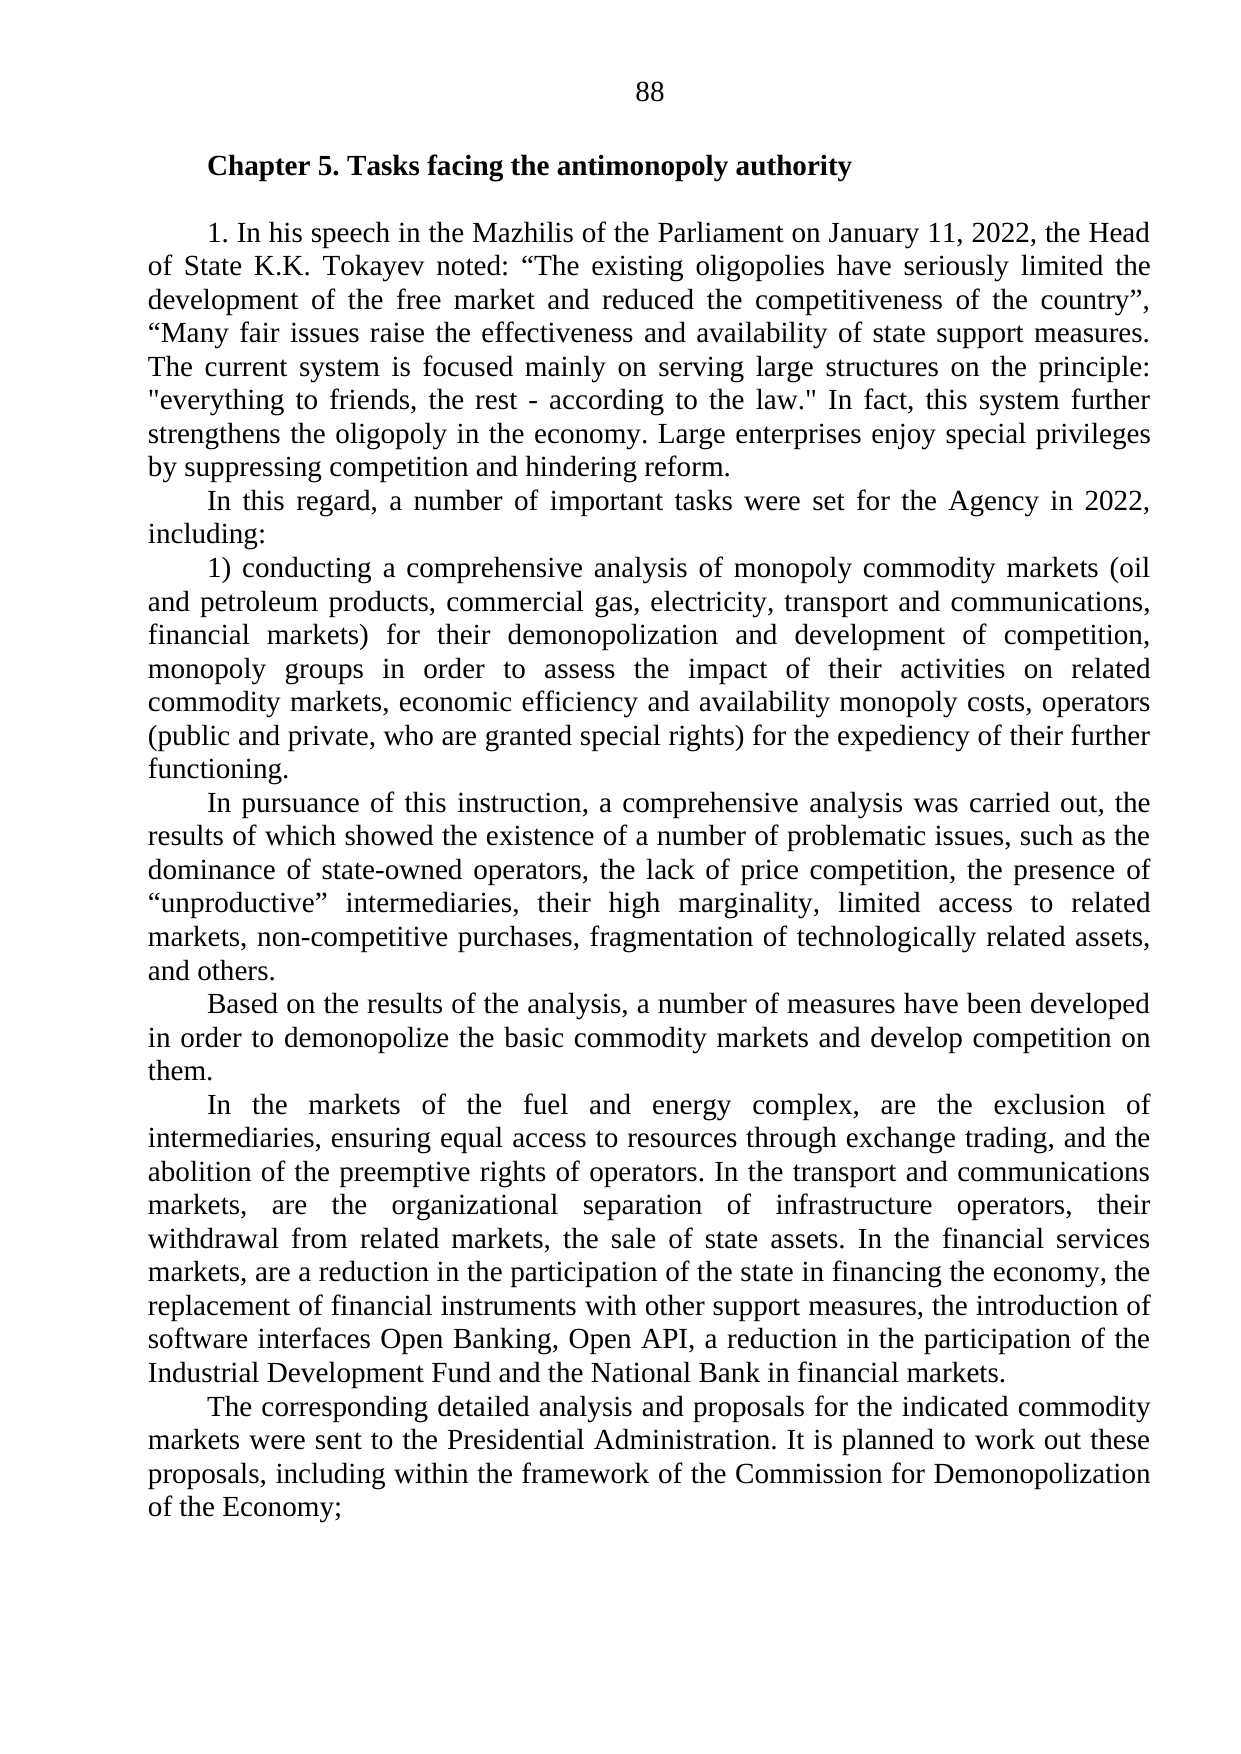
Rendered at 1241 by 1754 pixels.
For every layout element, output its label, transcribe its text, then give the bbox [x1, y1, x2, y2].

subtitle Chapter 5. Tasks facing the antimonopoly authority [148, 148, 1152, 181]
text Based on the results of the analysis, a number of measures have been developed in order to demonopolize the basic commodity markets and develop competition on them. [148, 986, 1152, 1087]
text In the markets of the fuel and energy complex, are the exclusion of intermediaries, ensuring equal access to resources through exchange trading, and the abolition of the preemptive rights of operators. In the transport and communications markets, are the organizational separation of infrastructure operators, their withdrawal from related markets, the sale of state assets. In the financial services markets, are a reduction in the participation of the state in financing the economy, the replacement of financial instruments with other support measures, the introduction of software interfaces Open Banking, Open API, a reduction in the participation of the Industrial Development Fund and the National Bank in financial markets. [148, 1087, 1152, 1389]
text 1) conducting a comprehensive analysis of monopoly commodity markets (oil and petroleum products, commercial gas, electricity, transport and communications, financial markets) for their demonopolization and development of competition, monopoly groups in order to assess the impact of their activities on related commodity markets, economic efficiency and availability monopoly costs, operators (public and private, who are granted special rights) for the expediency of their further functioning. [148, 550, 1152, 785]
text In this regard, a number of important tasks were set for the Agency in 2022, including: [148, 483, 1152, 550]
text In pursuance of this instruction, a comprehensive analysis was carried out, the results of which showed the existence of a number of problematic issues, such as the dominance of state-owned operators, the lack of price competition, the presence of “unproductive” intermediaries, their high marginality, limited access to related markets, non-competitive purchases, fragmentation of technologically related assets, and others. [148, 785, 1152, 986]
text 1. In his speech in the Mazhilis of the Parliament on January 11, 2022, the Head of State K.K. Tokayev noted: “The existing oligopolies have seriously limited the development of the free market and reduced the competitiveness of the country”, “Many fair issues raise the effectiveness and availability of state support measures. The current system is focused mainly on serving large structures on the principle: "everything to friends, the rest - according to the law." In fact, this system further strengthens the oligopoly in the economy. Large enterprises enjoy special privileges by suppressing competition and hindering reform. [148, 215, 1152, 483]
text The corresponding detailed analysis and proposals for the indicated commodity markets were sent to the Presidential Administration. It is planned to work out these proposals, including within the framework of the Commission for Demonopolization of the Economy; [148, 1389, 1152, 1523]
